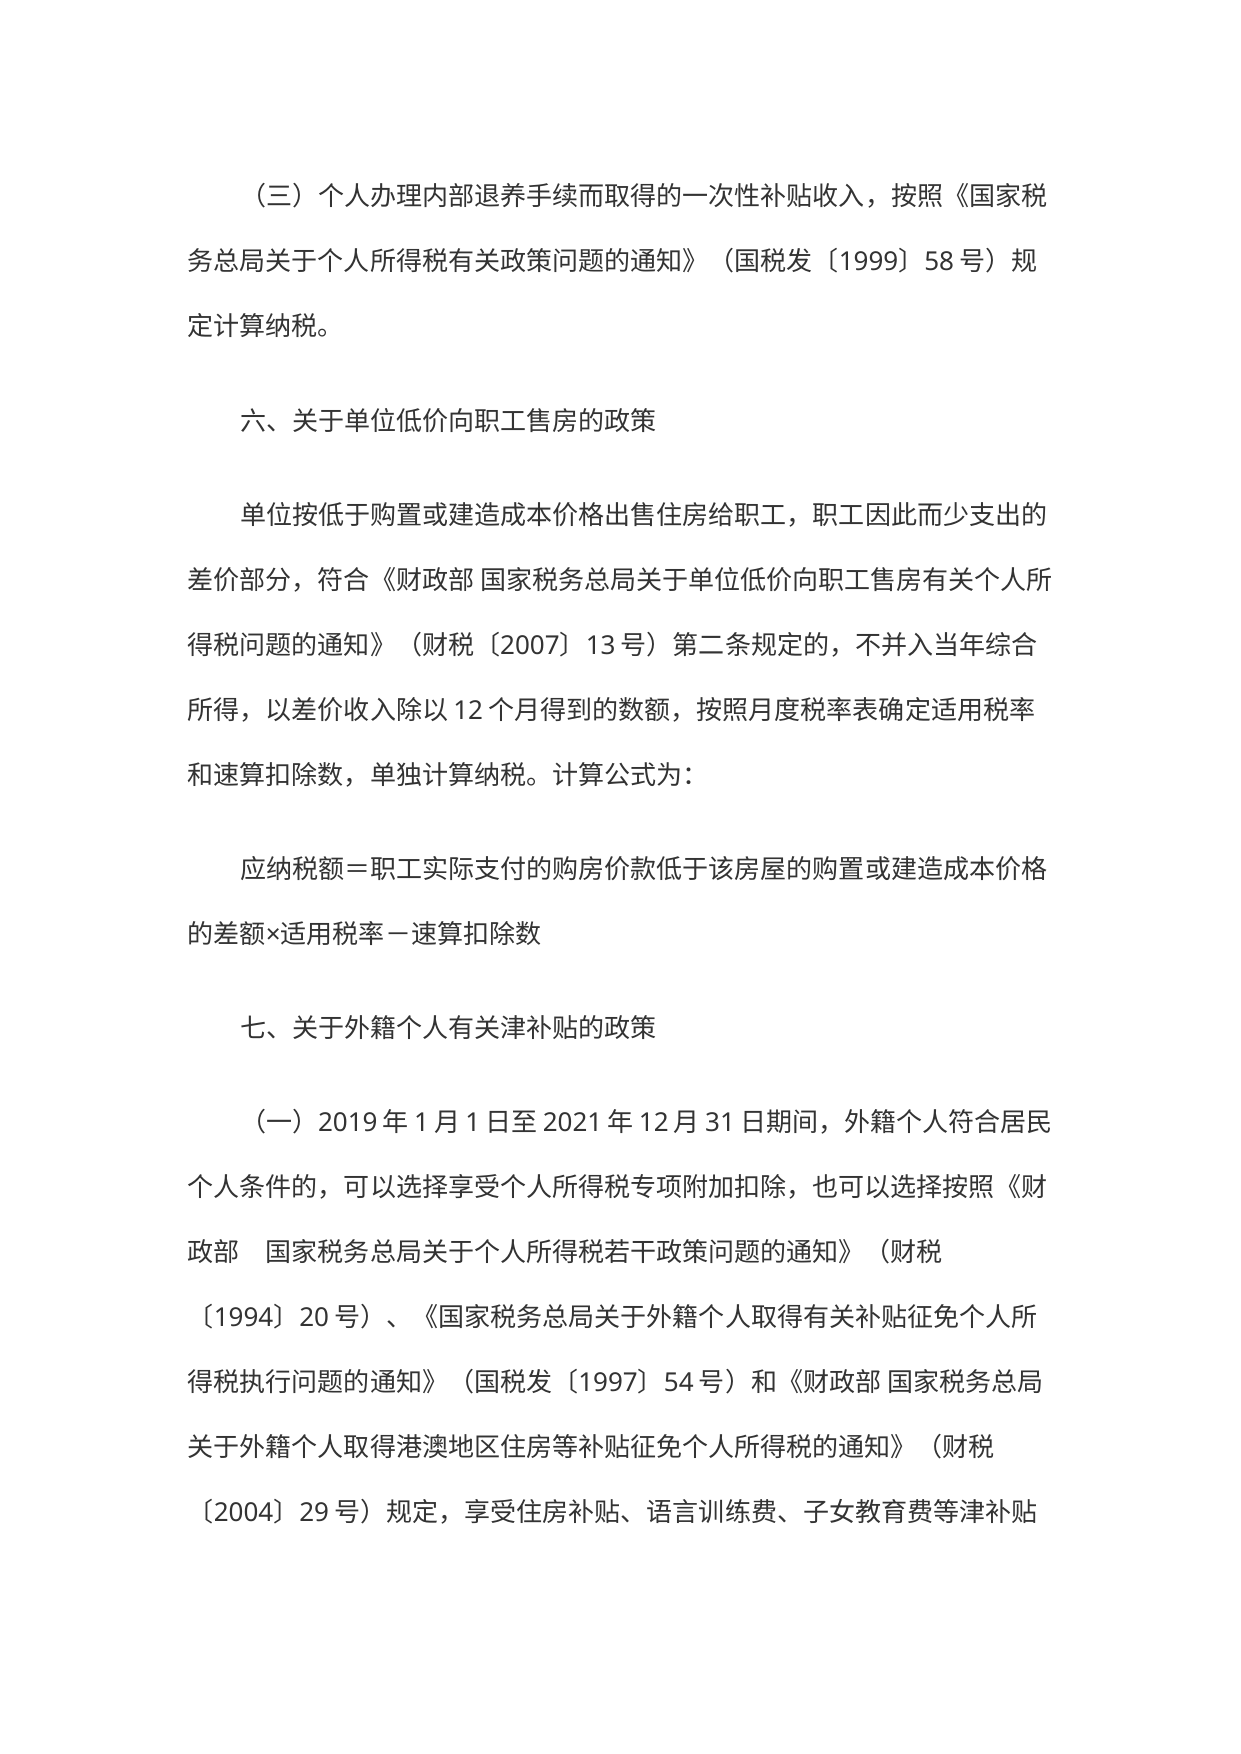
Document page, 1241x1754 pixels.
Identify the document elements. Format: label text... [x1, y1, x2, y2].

text 六、关于单位低价向职工售房的政策 [187, 386, 1053, 451]
text 七、关于外籍个人有关津补贴的政策 [187, 994, 1053, 1059]
text 单位按低于购置或建造成本价格出售住房给职工，职工因此而少支出的差价部分，符合《财政部 国家税务总局关于单位低价向职工售房有关个人所得税问题的通知》（财税〔2007〕13号）第二条规定的，不并入当年综合所得，以差价收入除以12个月得到的数额，按照月度税率表确定适用税率和速算扣除数，单独计算纳税。计算公式为： [187, 480, 1053, 805]
text （三）个人办理内部退养手续而取得的一次性补贴收入，按照《国家税务总局关于个人所得税有关政策问题的通知》（国税发〔1999〕58号）规定计算纳税。 [187, 162, 1053, 357]
text 应纳税额＝职工实际支付的购房价款低于该房屋的购置或建造成本价格的差额×适用税率－速算扣除数 [187, 834, 1053, 964]
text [187, 1088, 1053, 1543]
